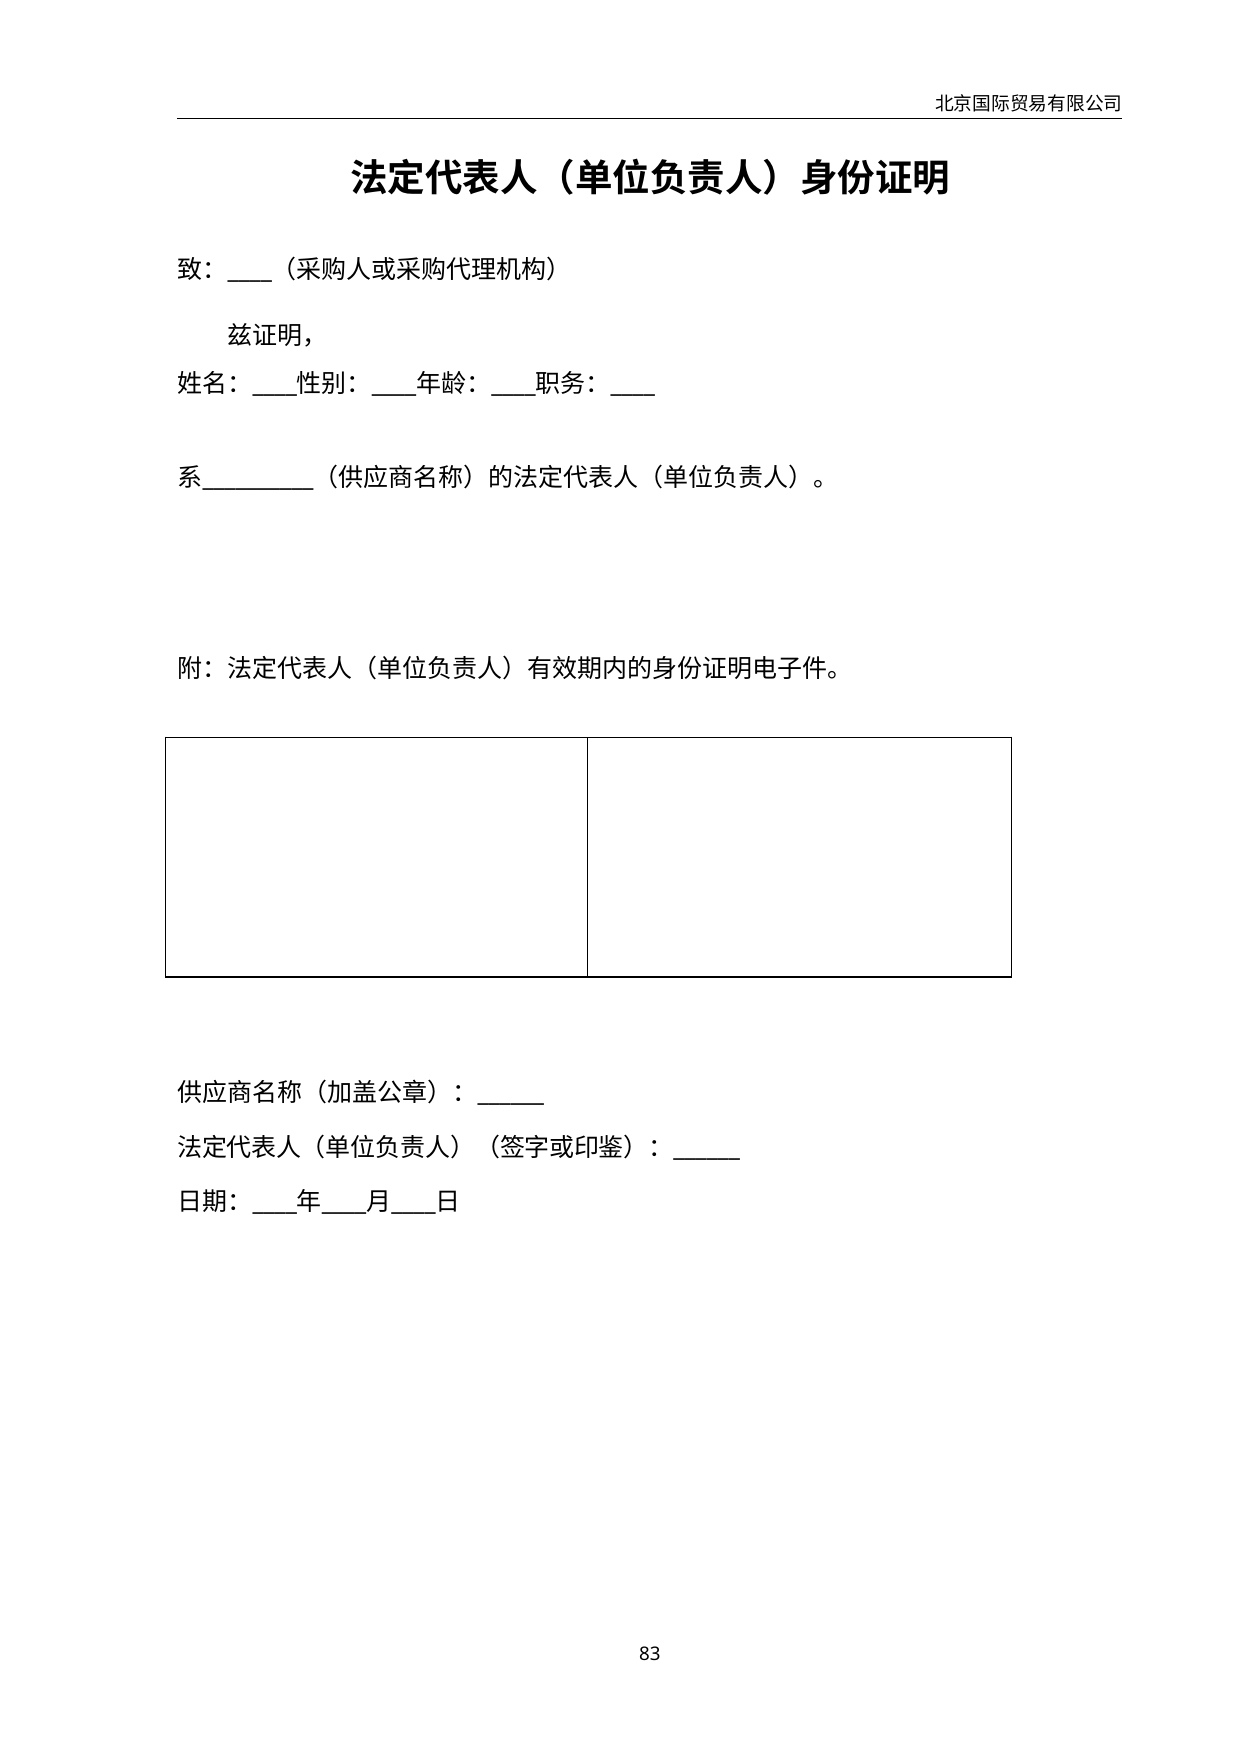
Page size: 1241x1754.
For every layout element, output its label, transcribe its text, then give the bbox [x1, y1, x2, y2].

text 致：____（采购人或采购代理机构） [177, 250, 1122, 286]
text 兹证明， [177, 317, 1122, 352]
text 日期：____年____月____日 [177, 1181, 1122, 1218]
text 姓名：____性别：____年龄：____职务：____ [177, 364, 1122, 399]
table_header [166, 738, 587, 976]
table_header [588, 738, 1011, 976]
text 法定代表人（单位负责人）（签字或印鉴）：______ [177, 1127, 1122, 1163]
text 法定代表人（单位负责人）身份证明 [177, 148, 1122, 202]
text 系__________（供应商名称）的法定代表人（单位负责人）。 [177, 459, 1122, 494]
text 供应商名称（加盖公章）：______ [177, 1073, 1122, 1109]
text 附：法定代表人（单位负责人）有效期内的身份证明电子件。 [177, 648, 1127, 685]
